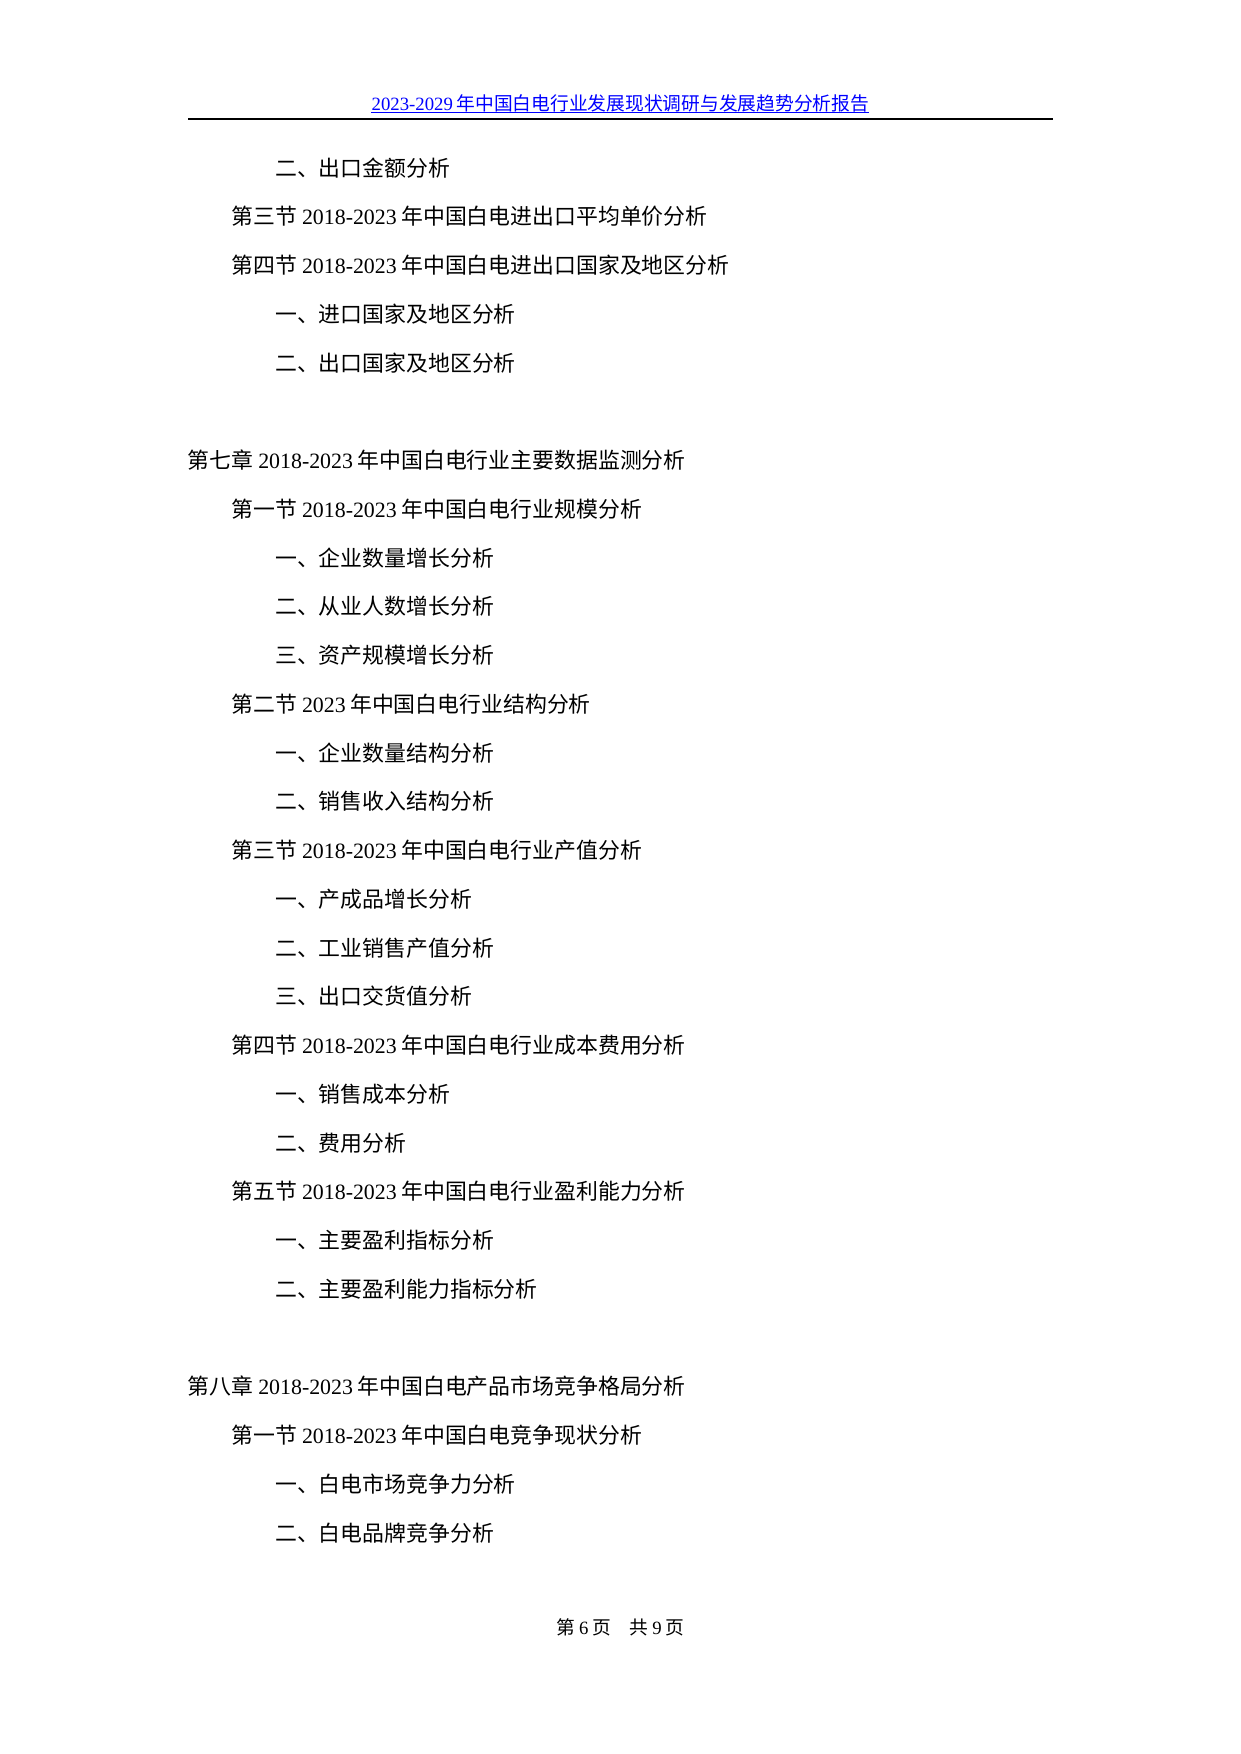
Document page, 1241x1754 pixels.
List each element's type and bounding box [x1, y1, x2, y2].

text [187, 150, 1053, 1548]
